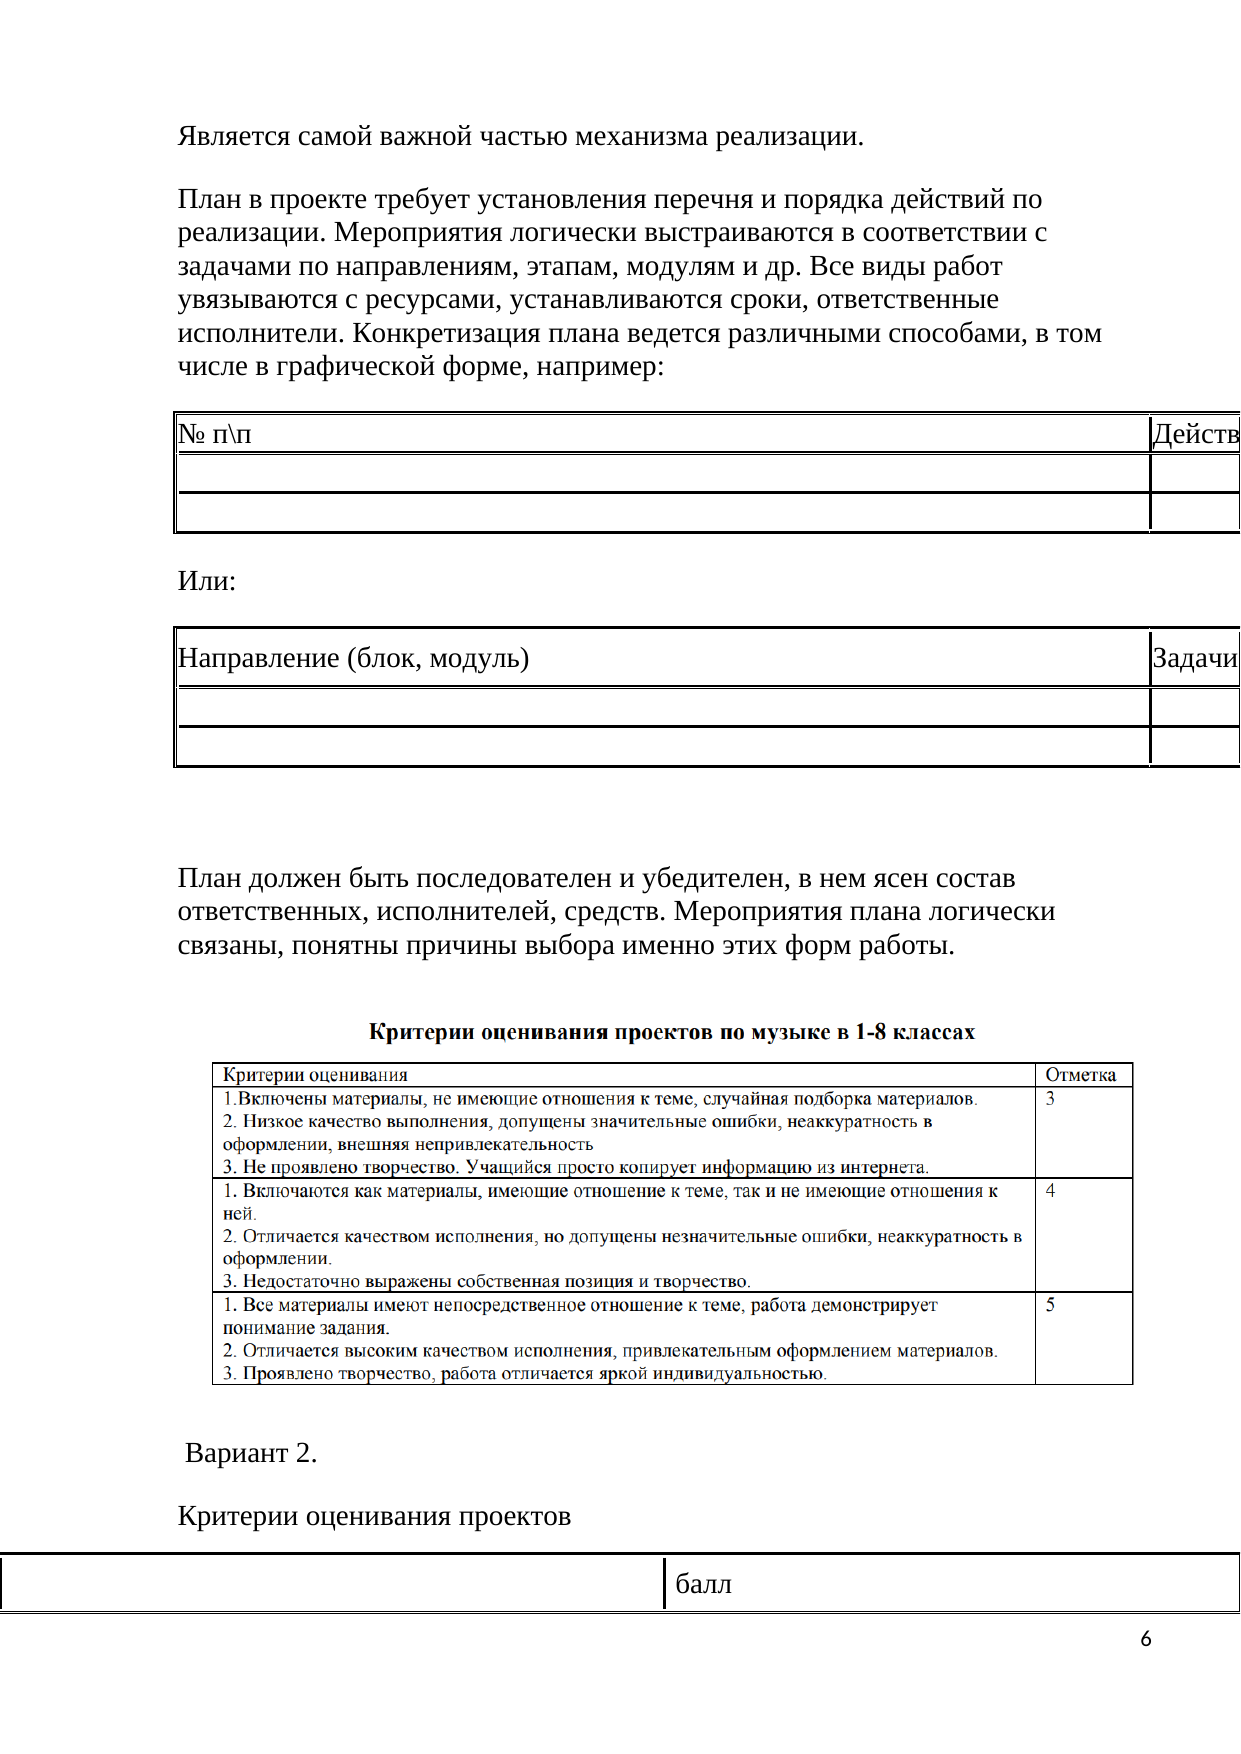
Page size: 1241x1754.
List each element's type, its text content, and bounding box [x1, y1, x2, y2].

text План должен быть последователен и убедителен, в нем ясен состав ответственных, исполнителей, средств. Мероприятия плана логически связаны, понятны причины выбора именно этих форм работы. [177, 860, 1152, 961]
table_header Действия [1150, 415, 1240, 451]
text Или: [177, 563, 1152, 597]
table_header Направление (блок, модуль) [177, 628, 1150, 685]
table_header показатели [0, 1555, 664, 1611]
table_cell [1150, 728, 1240, 765]
table_cell [177, 451, 1149, 491]
table_header балл [664, 1555, 1239, 1611]
table_header Задачи [1150, 629, 1240, 685]
table_cell [1152, 689, 1239, 725]
text Вариант 2. [177, 1435, 1152, 1468]
table_cell [177, 491, 1150, 531]
table_cell [177, 685, 1149, 725]
table_cell [177, 725, 1150, 765]
text План в проекте требует установления перечня и порядка действий по реализации. Мероприятия логически выстраиваются в соответствии с задачами по направлениям, этапам, модулям и др. Все виды работ увязываются с ресурсами, устанавливаются сроки, ответственные исполнители. Конкретизация плана ведется различными способами, в том числе в графической форме, например: [177, 181, 1152, 382]
text Является самой важной частью механизма реализации. [177, 118, 1152, 152]
table_header № п\п [177, 413, 1150, 451]
table_cell [1152, 455, 1239, 491]
table_cell [1150, 494, 1240, 531]
text Критерии оценивания проектов [177, 1498, 1152, 1531]
